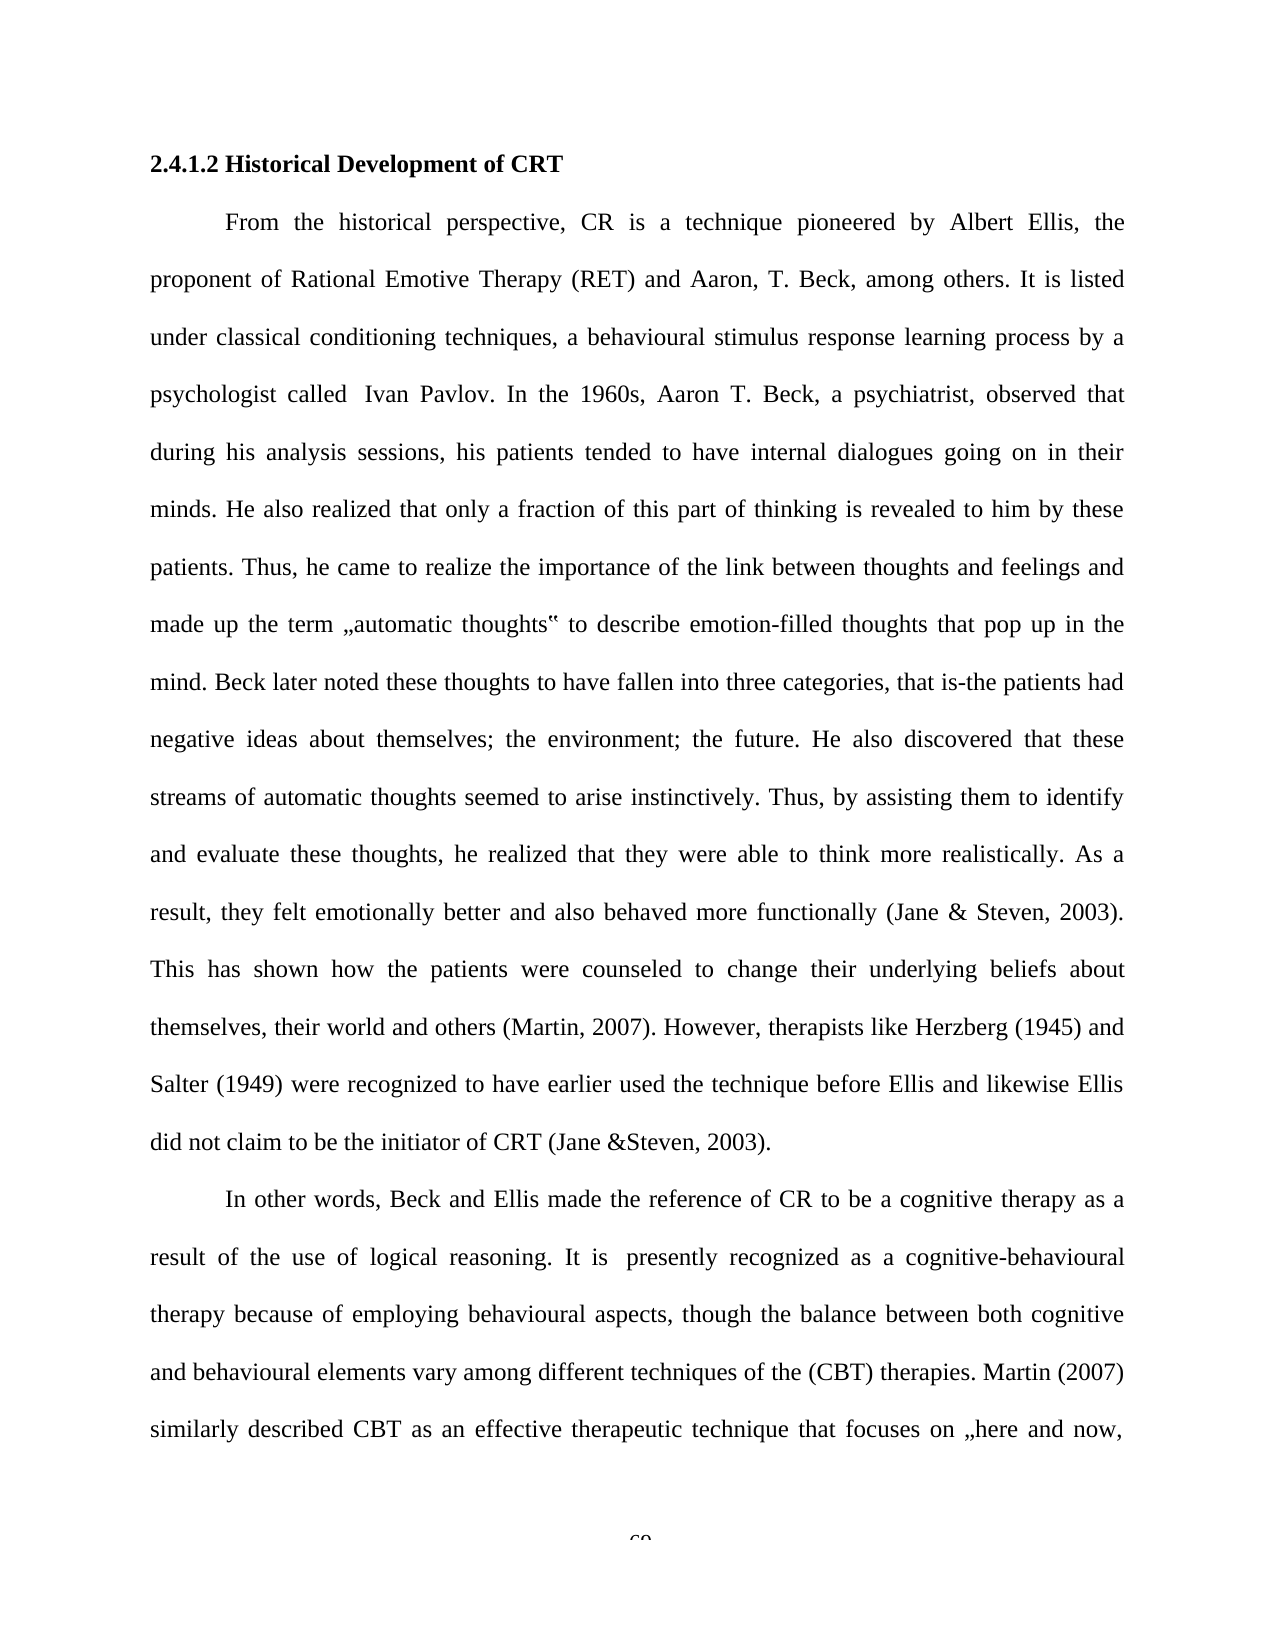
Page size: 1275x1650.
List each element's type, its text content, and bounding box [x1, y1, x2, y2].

subtitle Historical Development of CRT [150, 149, 1235, 178]
text In other words, Beck and Ellis made the reference of CR to be a cognitive therapy as a result of the use of logical reasoning. It is presently recognized as a cognitive-behavioural therapy because of employing behavioural aspects, though the balance between both cognitive and behavioural elements vary among different techniques of the (CBT) therapies. Martin (2007) similarly described CBT as an effective therapeutic technique that focuses on „here and now, [150, 1184, 1126, 1443]
text From the historical perspective, CR is a technique pioneered by Albert Ellis, the proponent of Rational Emotive Therapy (RET) and Aaron, T. Beck, among others. It is listed under classical conditioning techniques, a behavioural stimulus response learning process by a psychologist called Ivan Pavlov. In the 1960s, Aaron T. Beck, a psychiatrist, observed that during his analysis sessions, his patients tended to have internal dialogues going on in their minds. He also realized that only a fraction of this part of thinking is revealed to him by these patients. Thus, he came to realize the importance of the link between thoughts and feelings and made up the term „automatic thoughts‟ to describe emotion-filled thoughts that pop up in the mind. Beck later noted these thoughts to have fallen into three categories, that is-the patients had negative ideas about themselves; the environment; the future. He also discovered that these streams of automatic thoughts seemed to arise instinctively. Thus, by assisting them to identify and evaluate these thoughts, he realized that they were able to think more realistically. As a result, they felt emotionally better and also behaved more functionally (Jane & Steven, 2003). This has shown how the patients were counseled to change their underlying beliefs about themselves, their world and others (Martin, 2007). However, therapists like Herzberg (1945) and Salter (1949) were recognized to have earlier used the technique before Ellis and likewise Ellis did not claim to be the initiator of CRT (Jane &Steven, 2003). [150, 207, 1126, 1156]
